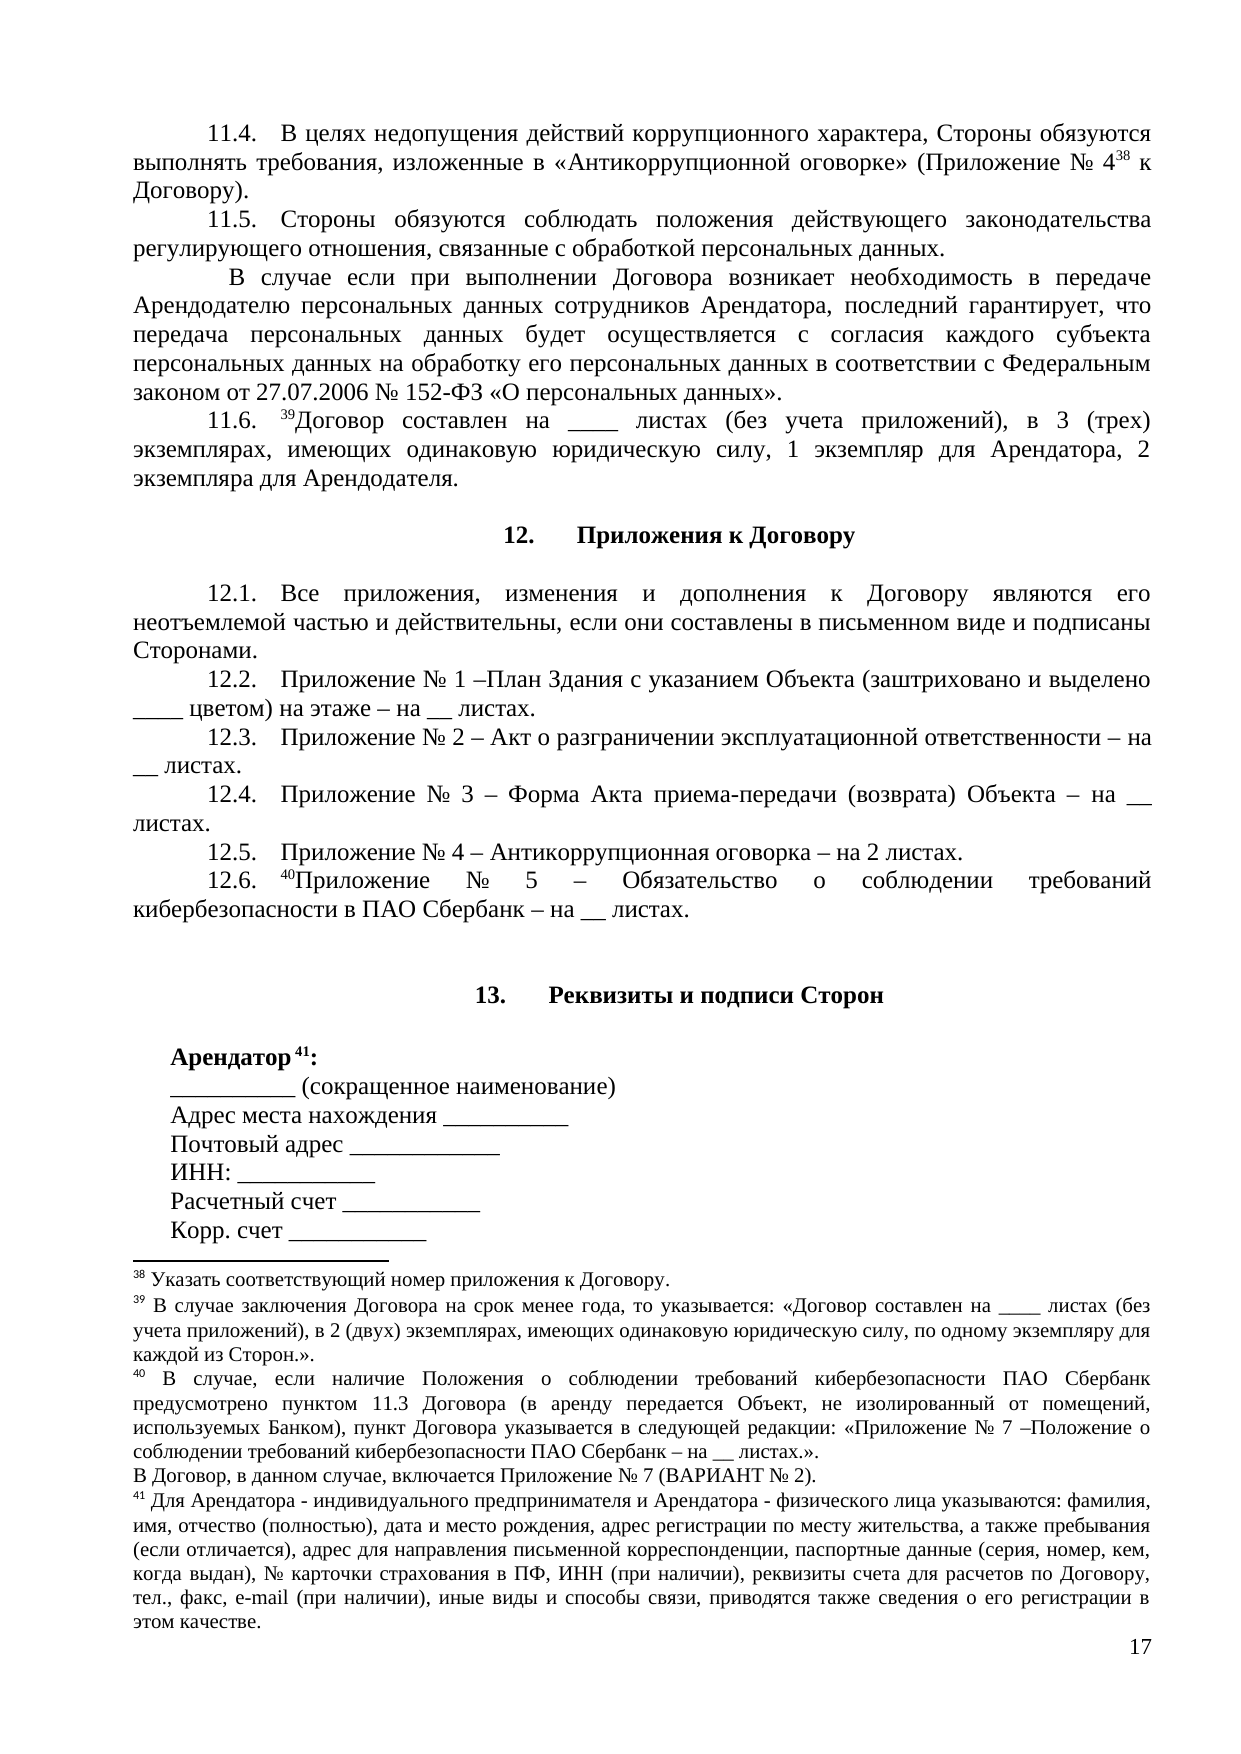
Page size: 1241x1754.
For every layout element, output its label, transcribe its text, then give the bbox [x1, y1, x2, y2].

text Арендатор : [133, 1042, 1152, 1071]
text ИНН: ___________ [133, 1157, 1152, 1186]
list Реквизиты и подписи Сторон [133, 981, 1152, 1009]
list Все приложения, изменения и дополнения к Договору являются его неотъемлемой частью и действительны, если они составлены в письменном виде и подписаны Сторонами. [133, 578, 1152, 664]
text Почтовый адрес ____________ [133, 1129, 1152, 1157]
list В целях недопущения действий коррупционного характера, Стороны обязуются выполнять требования, изложенные в «Антикоррупционной оговорке» (Приложение № 4 к Договору). [133, 118, 1152, 204]
list Приложение № 3 – Форма Акта приема-передачи (возврата) Объекта – на __ листах. [133, 779, 1152, 837]
text Адрес места нахождения __________ [133, 1100, 1152, 1129]
text В случае если при выполнении Договора возникает необходимость в передаче Арендодателю персональных данных сотрудников Арендатора, последний гарантирует, что передача персональных данных будет осуществляется с согласия каждого субъекта персональных данных на обработку его персональных данных в соответствии с Федеральным законом от 27.07.2006 № 152-ФЗ «О персональных данных». [133, 262, 1152, 406]
text Расчетный счет ___________ [133, 1186, 1152, 1215]
list Приложение № 2 – Акт о разграничении эксплуатационной ответственности – на __ листах. [133, 722, 1152, 779]
text Корр. счет ___________ [133, 1215, 1152, 1244]
list Приложение № 4 – Антикоррупционная оговорка – на 2 листах. [133, 837, 1152, 866]
list Приложение № 5 – Обязательство о соблюдении требований кибербезопасности в ПАО Сбербанк – на __ листах. [133, 866, 1152, 923]
list Договор составлен на ____ листах (без учета приложений), в 3 (трех) экземплярах, имеющих одинаковую юридическую силу, 1 экземпляр для Арендатора, 2 экземпляра для Арендодателя. [133, 406, 1152, 492]
list Стороны обязуются соблюдать положения действующего законодательства регулирующего отношения, связанные с обработкой персональных данных. [133, 204, 1152, 262]
text __________ (сокращенное наименование) [133, 1071, 1152, 1100]
list Приложение № 1 –План Здания с указанием Объекта (заштриховано и выделено ____ цветом) на этаже – на __ листах. [133, 664, 1152, 722]
list Приложения к Договору [133, 521, 1152, 549]
